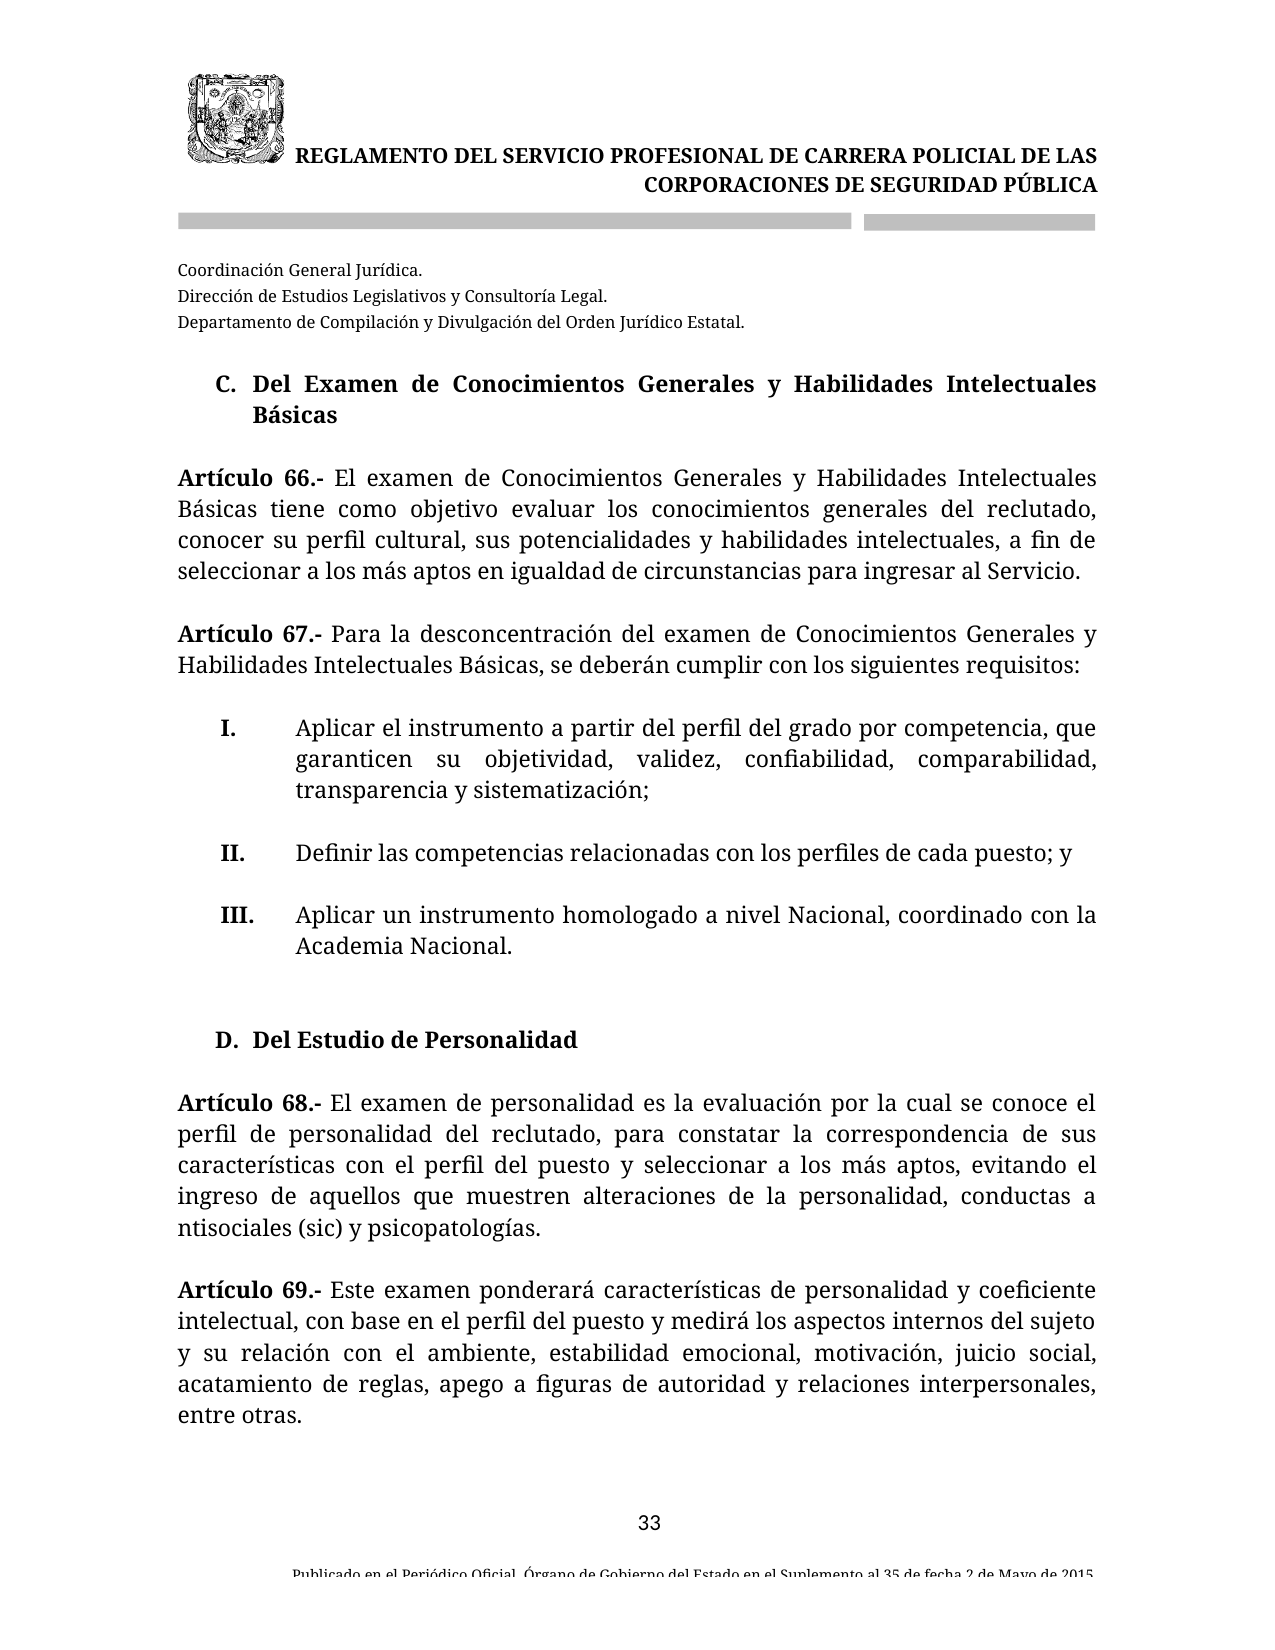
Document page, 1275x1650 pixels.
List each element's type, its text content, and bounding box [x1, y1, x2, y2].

text Artículo 68.- El examen de personalidad es la evaluación por la cual se conoce el perfil de personalidad del reclutado, para constatar la correspondencia de sus características con el perfil del puesto y seleccionar a los más aptos, evitando el ingreso de aquellos que muestren alteraciones de la personalidad, conductas a ntisociales (sic) y psicopatologías. [177, 1087, 1098, 1243]
list Aplicar un instrumento homologado a nivel Nacional, coordinado con la Academia Nacional. [220, 899, 1098, 962]
text Artículo 66.- El examen de Conocimientos Generales y Habilidades Intelectuales Básicas tiene como objetivo evaluar los conocimientos generales del reclutado, conocer su perfil cultural, sus potencialidades y habilidades intelectuales, a fin de seleccionar a los más aptos en igualdad de circunstancias para ingresar al Servicio. [177, 462, 1098, 587]
list Aplicar el instrumento a partir del perfil del grado por competencia, que garanticen su objetividad, validez, confiabilidad, comparabilidad, transparencia y sistematización; [220, 712, 1098, 805]
list Del Estudio de Personalidad [215, 1024, 1098, 1055]
text Artículo 67.- Para la desconcentración del examen de Conocimientos Generales y Habilidades Intelectuales Básicas, se deberán cumplir con los siguientes requisitos: [177, 618, 1098, 680]
list Del Examen de Conocimientos Generales y Habilidades Intelectuales Básicas [215, 368, 1098, 430]
picture [187, 73, 285, 164]
text Artículo 69.- Este examen ponderará características de personalidad y coeficiente intelectual, con base en el perfil del puesto y medirá los aspectos internos del sujeto y su relación con el ambiente, estabilidad emocional, motivación, juicio social, acatamiento de reglas, apego a figuras de autoridad y relaciones interpersonales, entre otras. [177, 1274, 1098, 1430]
list Definir las competencias relacionadas con los perfiles de cada puesto; y [220, 837, 1098, 868]
